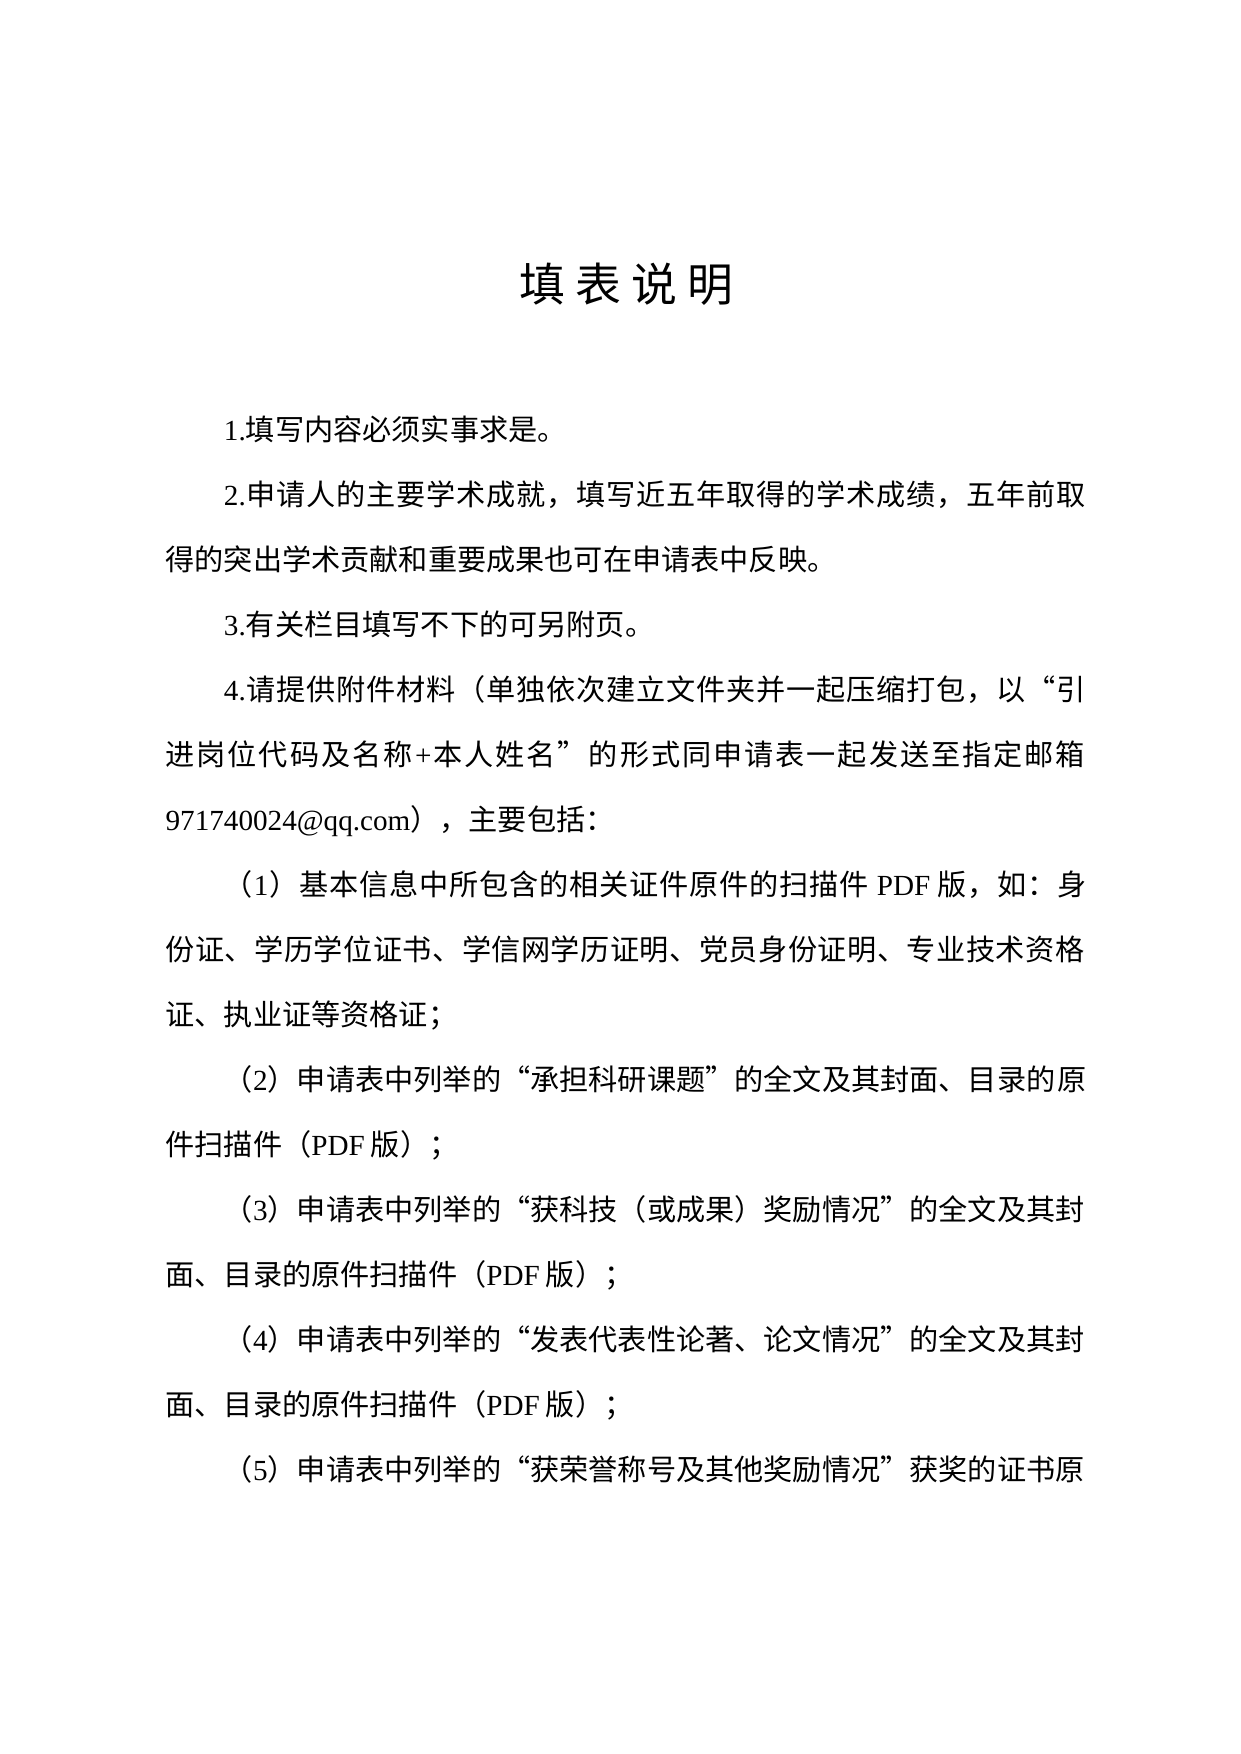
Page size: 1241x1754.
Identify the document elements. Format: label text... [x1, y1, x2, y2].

text （2）申请表中列举的“承担科研课题”的全文及其封面、目录的原件扫描件（PDF版）； [165, 1045, 1087, 1175]
text （3）申请表中列举的“获科技（或成果）奖励情况”的全文及其封面、目录的原件扫描件（PDF版）； [165, 1175, 1087, 1305]
text （4）申请表中列举的“发表代表性论著、论文情况”的全文及其封面、目录的原件扫描件（PDF版）； [165, 1305, 1087, 1435]
text 1.填写内容必须实事求是。 [165, 395, 1087, 460]
text 3.有关栏目填写不下的可另附页。 [165, 590, 1087, 655]
text 2.申请人的主要学术成就，填写近五年取得的学术成绩，五年前取得的突出学术贡献和重要成果也可在申请表中反映。 [165, 460, 1087, 590]
text （1）基本信息中所包含的相关证件原件的扫描件PDF版，如：身份证、学历学位证书、学信网学历证明、党员身份证明、专业技术资格证、执业证等资格证； [165, 850, 1087, 1045]
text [165, 1435, 1087, 1500]
text 4.请提供附件材料（单独依次建立文件夹并一起压缩打包，以“引进岗位代码及名称+本人姓名”的形式同申请表一起发送至指定邮箱971740024@qq.com），主要包括： [165, 655, 1087, 850]
text 填 表 说 明 [165, 233, 1087, 330]
